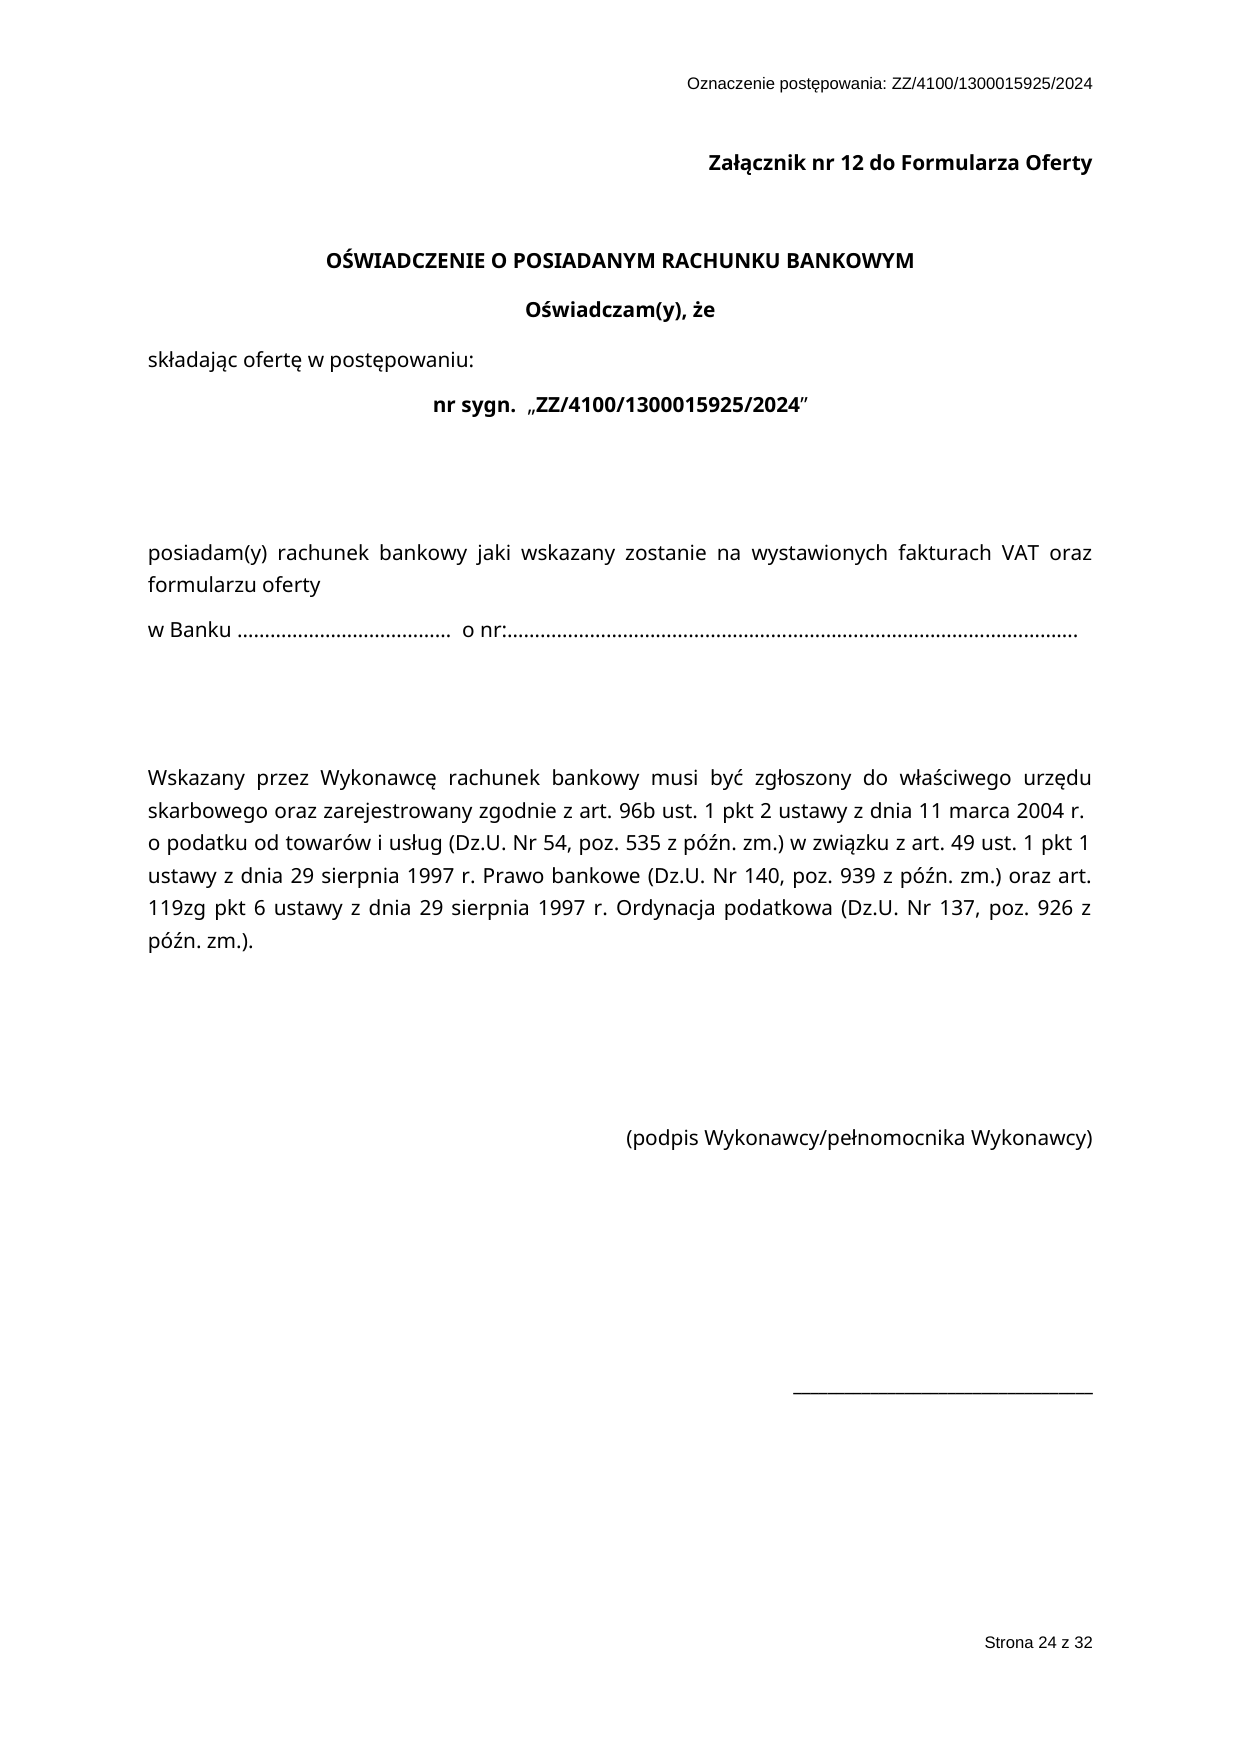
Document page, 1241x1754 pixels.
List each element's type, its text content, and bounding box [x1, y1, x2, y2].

list posiadam(y) rachunek bankowy jaki wskazany zostanie na wystawionych fakturach VAT oraz formularzu oferty [148, 538, 1093, 599]
text Oświadczam(y), że [148, 295, 1093, 324]
text w Banku ………………………………… o nr:………………………………………………………………………………….………. [148, 615, 1093, 644]
text (podpis Wykonawcy/pełnomocnika Wykonawcy) [148, 1123, 1093, 1152]
text OŚWIADCZENIE O POSIADANYM RACHUNKU BANKOWYM [148, 246, 1093, 274]
text składając ofertę w postępowaniu: [148, 345, 1093, 373]
text Wskazany przez Wykonawcę rachunek bankowy musi być zgłoszony do właściwego urzędu skarbowego oraz zarejestrowany zgodnie z art. 96b ust. 1 pkt 2 ustawy z dnia 11 marca 2004 r. o podatku od towarów i usług (Dz.U. Nr 54, poz. 535 z późn. zm.) w związku z art. 49 ust. 1 pkt 1 ustawy z dnia 29 sierpnia 1997 r. Prawo bankowe (Dz.U. Nr 140, poz. 939 z późn. zm.) oraz art. 119zg pkt 6 ustawy z dnia 29 sierpnia 1997 r. Ordynacja podatkowa (Dz.U. Nr 137, poz. 926 z późn. zm.). [148, 763, 1093, 954]
text ___________________________________ [148, 1369, 1093, 1398]
text nr sygn. „ZZ/4100/1300015925/2024” [148, 390, 1093, 418]
text Załącznik nr 12 do Formularza Oferty [148, 148, 1093, 176]
